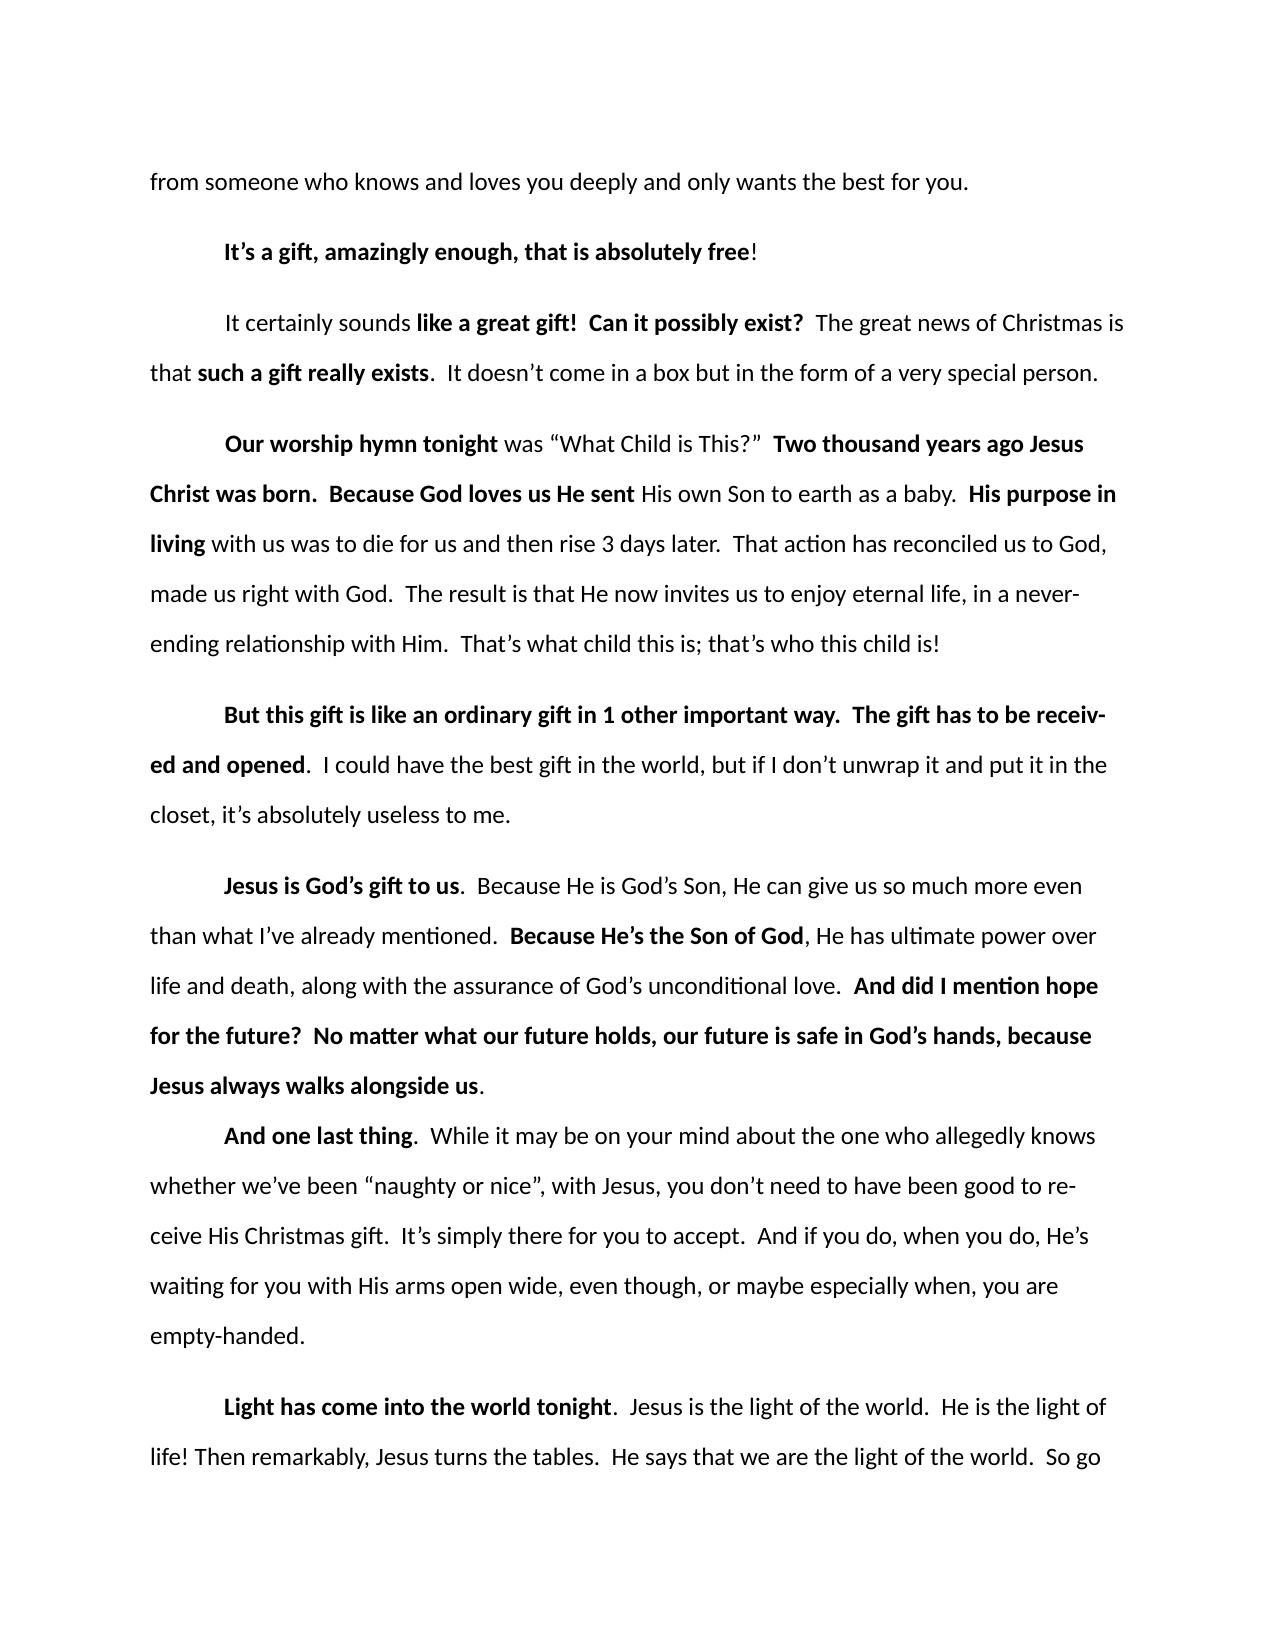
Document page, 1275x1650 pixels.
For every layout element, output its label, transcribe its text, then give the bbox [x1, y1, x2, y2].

text Jesus is God’s gift to us. Because He is God’s Son, He can give us so much more even than what I’ve already mentioned. Because He’s the Son of God, He has ultimate power over life and death, along with the assurance of God’s unconditional love. And did I mention hope for the future? No matter what our future holds, our future is safe in God’s hands, because Jesus always walks alongside us. And one last thing. While it may be on your mind about the one who allegedly knows whether we’ve been “naughty or nice”, with Jesus, you don’t need to have been good to re-ceive His Christmas gift. It’s simply there for you to accept. And if you do, when you do, He’s waiting for you with His arms open wide, even though, or maybe especially when, you are empty-handed. [150, 854, 1125, 1354]
text It certainly sounds like a great gift! Can it possibly exist? The great news of Christmas is that such a gift really exists. It doesn’t come in a box but in the form of a very special person. [150, 292, 1125, 392]
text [150, 1375, 1125, 1475]
text Our worship hymn tonight was “What Child is This?” Two thousand years ago Jesus Christ was born. Because God loves us He sent His own Son to earth as a baby. His purpose in living with us was to die for us and then rise 3 days later. That action has reconciled us to God, made us right with God. The result is that He now invites us to enjoy eternal life, in a never-ending relationship with Him. That’s what child this is; that’s who this child is! [150, 412, 1125, 662]
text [150, 150, 1125, 200]
text It’s a gift, amazingly enough, that is absolutely free! [150, 221, 1125, 271]
text But this gift is like an ordinary gift in 1 other important way. The gift has to be receiv-ed and opened. I could have the best gift in the world, but if I don’t unwrap it and put it in the closet, it’s absolutely useless to me. [150, 683, 1125, 833]
